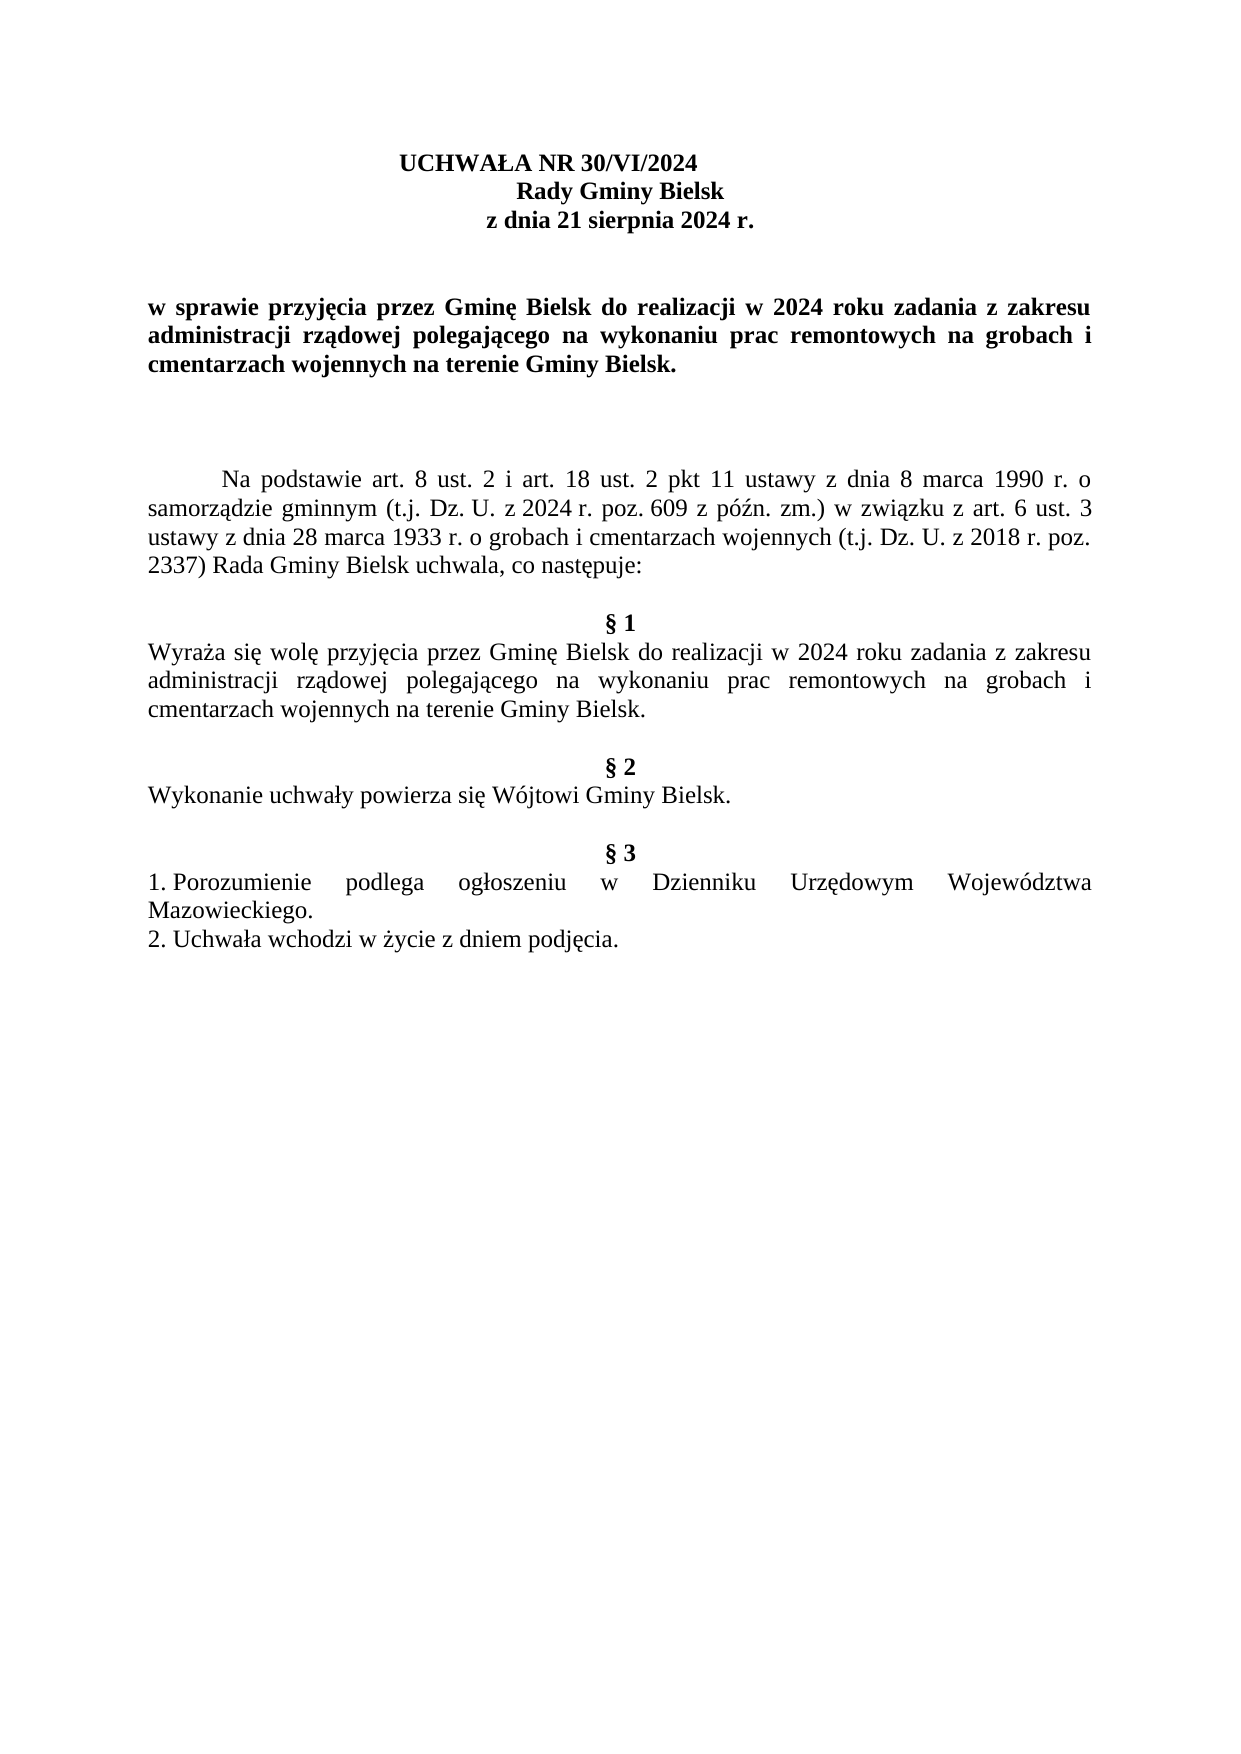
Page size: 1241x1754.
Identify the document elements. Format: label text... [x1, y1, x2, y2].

text w sprawie przyjęcia przez Gminę Bielsk do realizacji w 2024 roku zadania z zakresu administracji rządowej polegającego na wykonaniu prac remontowych na grobach i cmentarzach wojennych na terenie Gminy Bielsk. [148, 292, 1093, 378]
text 1. Porozumienie podlega ogłoszeniu w Dzienniku Urzędowym Województwa Mazowieckiego. [148, 867, 1093, 924]
text § 2 [148, 752, 1093, 781]
text Wykonanie uchwały powierza się Wójtowi Gminy Bielsk. [148, 781, 1093, 809]
text § 1 [148, 608, 1093, 637]
text Na podstawie art. 8 ust. 2 i art. 18 ust. 2 pkt 11 ustawy z dnia 8 marca 1990 r. o samorządzie gminnym (t.j. Dz. U. z 2024 r. poz. 609 z późn. zm.) w związku z art. 6 ust. 3 ustawy z dnia 28 marca 1933 r. o grobach i cmentarzach wojennych (t.j. Dz. U. z 2018 r. poz. 2337) Rada Gminy Bielsk uchwala, co następuje: [148, 464, 1093, 579]
text UCHWAŁA NR 30/VI/2024 Rady Gminy Bielsk z dnia 21 sierpnia 2024 r. [148, 148, 1093, 234]
text § 3 [148, 838, 1093, 867]
text Wyraża się wolę przyjęcia przez Gminę Bielsk do realizacji w 2024 roku zadania z zakresu administracji rządowej polegającego na wykonaniu prac remontowych na grobach i cmentarzach wojennych na terenie Gminy Bielsk. [148, 637, 1093, 723]
text 2. Uchwała wchodzi w życie z dniem podjęcia. [148, 924, 1093, 953]
